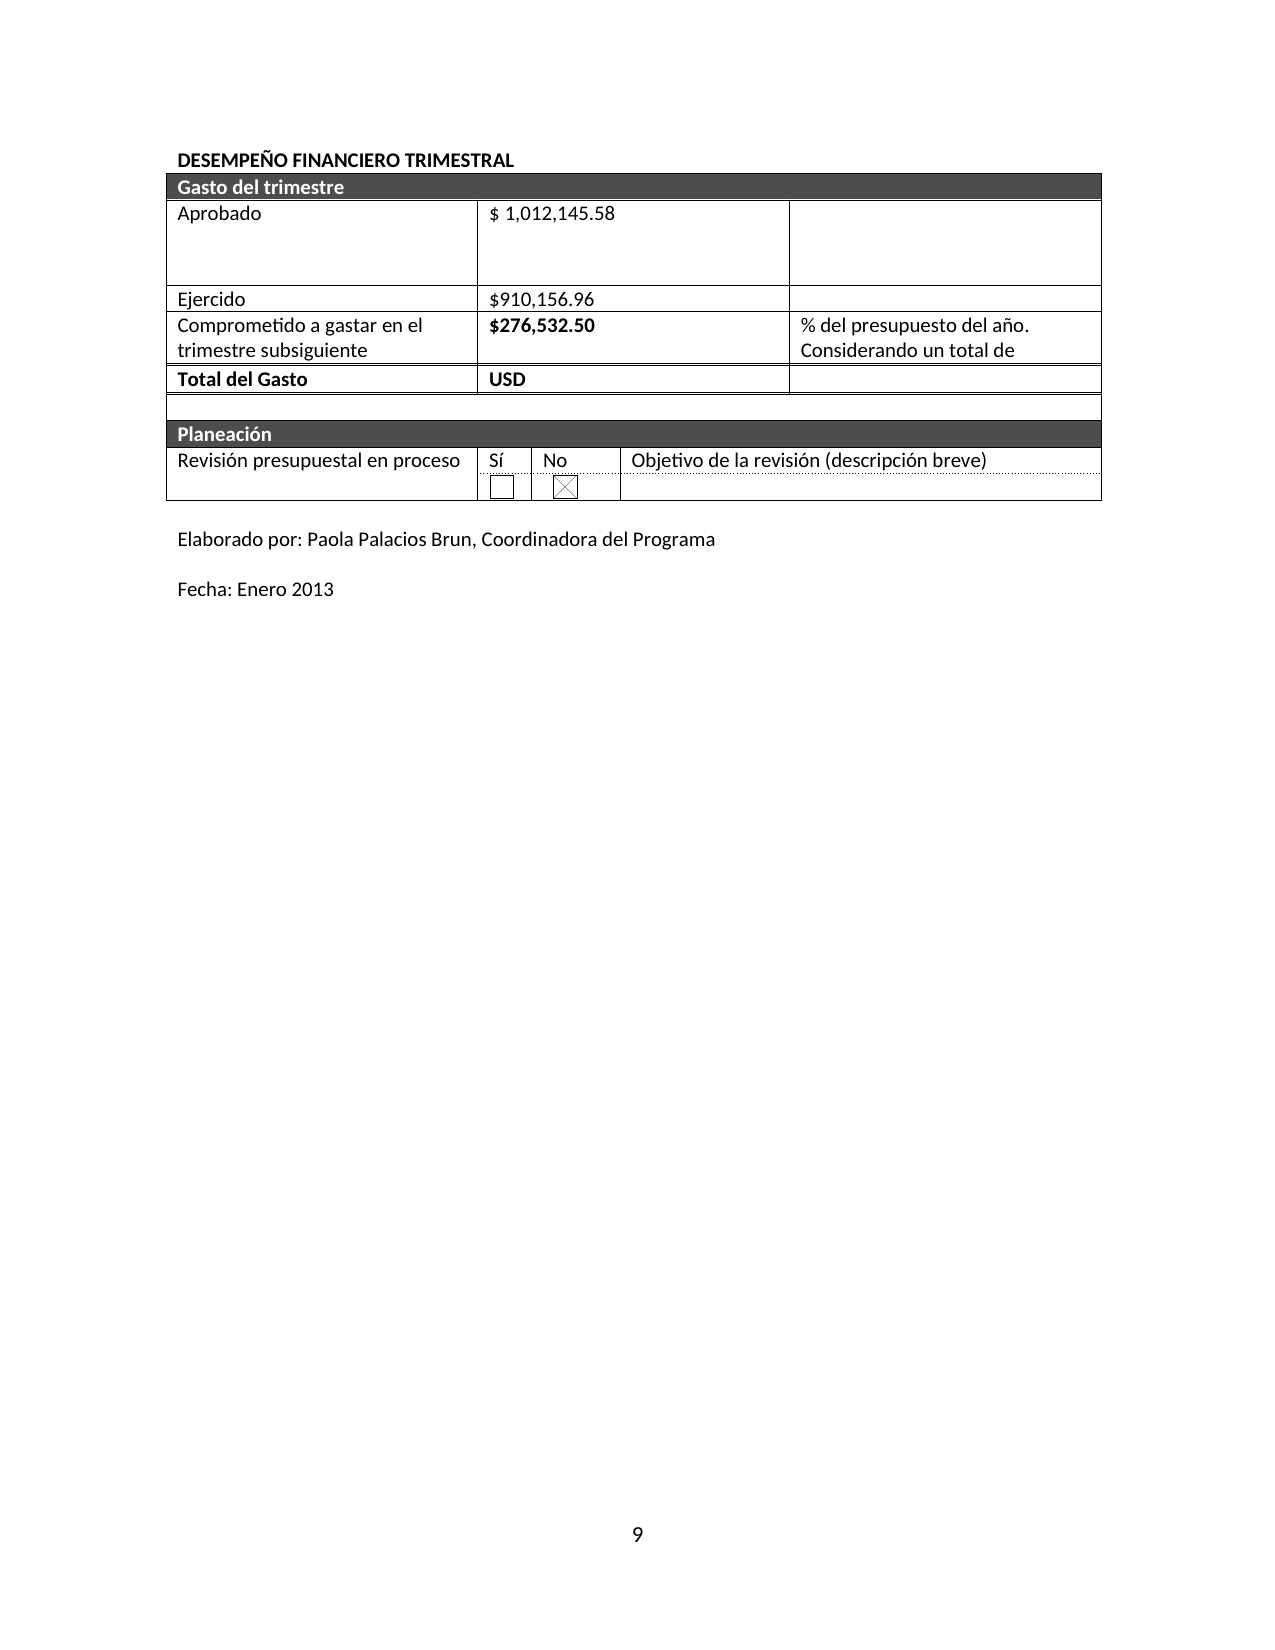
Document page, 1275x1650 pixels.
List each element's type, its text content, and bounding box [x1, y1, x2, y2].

table_cell Total del Gasto [167, 366, 477, 392]
table_cell [621, 473, 1101, 499]
text Fecha: Enero 2013 [177, 576, 1098, 601]
table_cell $ 1,012,145.58 [478, 201, 789, 285]
table_cell Comprometido a gastar en el trimestre subsiguiente [167, 312, 477, 363]
table_cell Objetivo de la revisión (descripción breve) [621, 448, 1101, 473]
table_cell Planeación [167, 421, 1101, 447]
table_cell $276,532.50 [478, 312, 789, 363]
table_cell $910,156.96 [478, 286, 789, 311]
table_cell Aprobado [167, 201, 477, 285]
table_cell % del presupuesto del año. Considerando un total de [790, 312, 1101, 363]
table_cell Revisión presupuestal en proceso [167, 448, 477, 499]
table_cell [790, 286, 1101, 311]
table_cell [478, 473, 531, 499]
table_cell Ejercido [167, 286, 477, 311]
table_cell Sí [478, 448, 531, 473]
table_cell No [532, 448, 620, 473]
table_cell x [532, 473, 620, 499]
text DESEMPEÑO FINANCIERO TRIMESTRAL [177, 148, 1098, 173]
table_cell [790, 366, 1101, 392]
table_cell [167, 395, 1101, 420]
text Elaborado por: Paola Palacios Brun, Coordinadora del Programa [177, 526, 1098, 551]
table_header Gasto del trimestre [167, 174, 1101, 199]
table_cell [790, 201, 1101, 285]
table_cell USD [478, 366, 789, 392]
